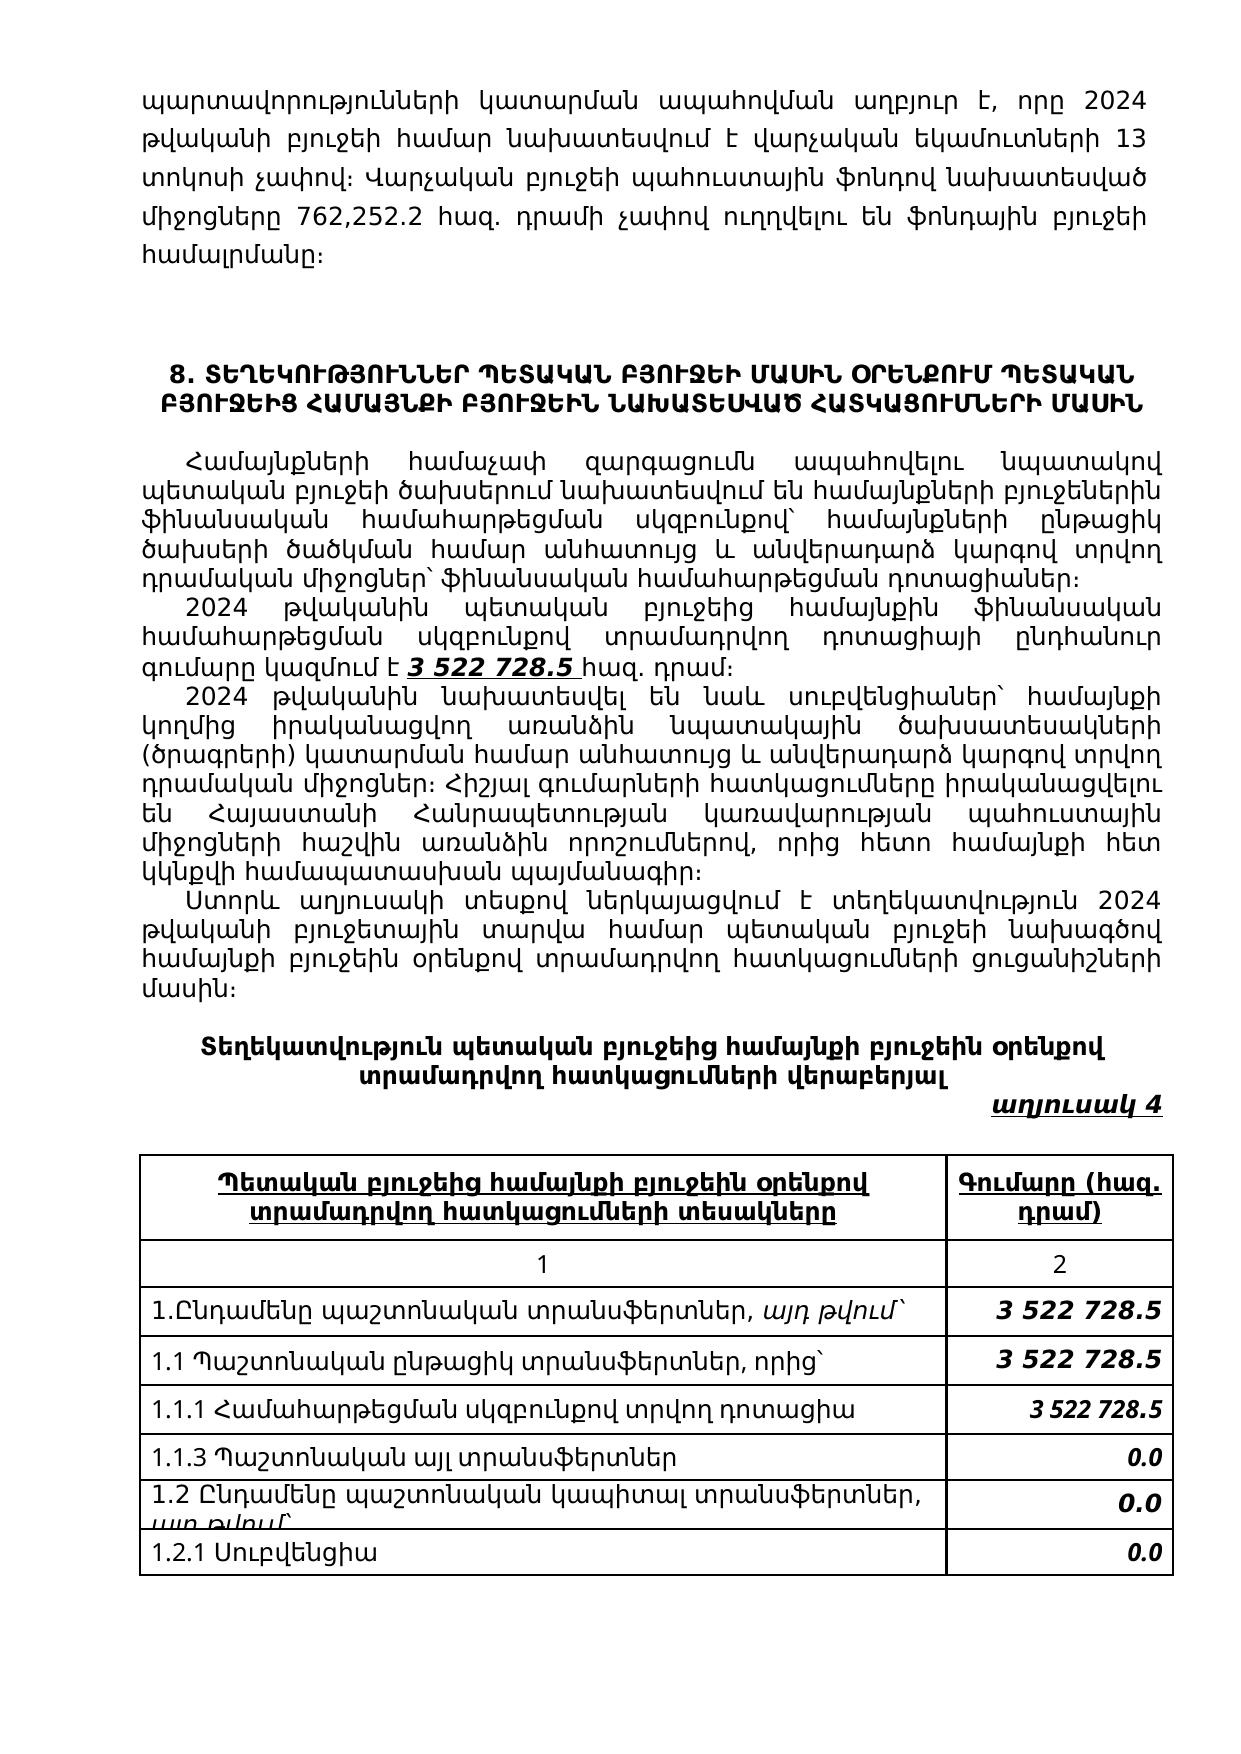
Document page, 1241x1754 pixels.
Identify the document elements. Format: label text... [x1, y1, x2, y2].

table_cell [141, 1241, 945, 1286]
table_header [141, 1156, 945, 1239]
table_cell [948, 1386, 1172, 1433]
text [141, 78, 1148, 271]
text Ստորև աղյուսակի տեսքով ներկայացվում է տեղեկատվություն 2024 թվականի բյուջետային տարվա համար պետական բյուջեի նախագծով համայնքի բյուջեին օրենքով տրամադրվող հատկացումների ցուցանիշների մասին։ [141, 886, 1163, 1003]
text 2024 թվականին պետական բյուջեից համայնքին ֆինանսական համահարթեցման սկզբունքով տրամադրվող դոտացիայի ընդհանուր գումարը կազմում է 3 522 728.5 հազ. դրամ։ [141, 593, 1163, 682]
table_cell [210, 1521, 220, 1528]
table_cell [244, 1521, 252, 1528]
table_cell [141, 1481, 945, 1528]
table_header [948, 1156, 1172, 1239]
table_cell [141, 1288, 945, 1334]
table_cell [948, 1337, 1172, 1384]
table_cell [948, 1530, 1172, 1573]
text Տեղեկատվություն պետական բյուջեից համայնքի բյուջեին օրենքով տրամադրվող հատկացումների վերաբերյալ [141, 1032, 1163, 1091]
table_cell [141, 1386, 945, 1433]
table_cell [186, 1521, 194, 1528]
text Համայնքների համաչափ զարգացումն ապահովելու նպատակով պետական բյուջեի ծախսերում նախատեսվում են համայնքների բյուջեներին ֆինանսական համահարթեցման սկզբունքով՝ համայնքների ընթացիկ ծախսերի ծածկման համար անհատույց և անվերադարձ կարգով տրվող դրամական միջոցներ՝ ֆինանսական համահարթեցման դոտացիաներ։ [141, 447, 1163, 593]
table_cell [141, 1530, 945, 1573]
text 2024 թվականին նախատեսվել են նաև սուբվենցիաներ՝ համայնքի կողմից իրականացվող առանձին նպատակային ծախսատեսակների (ծրագրերի) կատարման համար անհատույց և անվերադարձ կարգով տրվող դրամական միջոցներ։ Հիշյալ գումարների հատկացումները իրականացվելու են Հայաստանի Հանրապետության կառավարության պահուստային միջոցների հաշվին առանձին որոշումներով, որից հետո համայնքի հետ կկնքվի համապատասխան պայմանագիր։ [141, 682, 1163, 886]
text 8. ՏԵՂԵԿՈՒԹՅՈՒՆՆԵՐ ՊԵՏԱԿԱՆ ԲՅՈՒՋԵԻ ՄԱՍԻՆ ՕՐԵՆՔՈՒՄ ՊԵՏԱԿԱՆ ԲՅՈՒՋԵԻՑ ՀԱՄԱՅՆՔԻ ԲՅՈՒՋԵԻՆ ՆԱԽԱՏԵՍՎԱԾ ՀԱՏԿԱՑՈՒՄՆԵՐԻ ՄԱՍԻՆ [141, 360, 1163, 418]
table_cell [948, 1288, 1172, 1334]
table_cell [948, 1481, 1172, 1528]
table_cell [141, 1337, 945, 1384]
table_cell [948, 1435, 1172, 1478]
text աղյուսակ 4 [141, 1091, 1145, 1120]
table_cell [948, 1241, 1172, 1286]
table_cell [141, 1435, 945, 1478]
